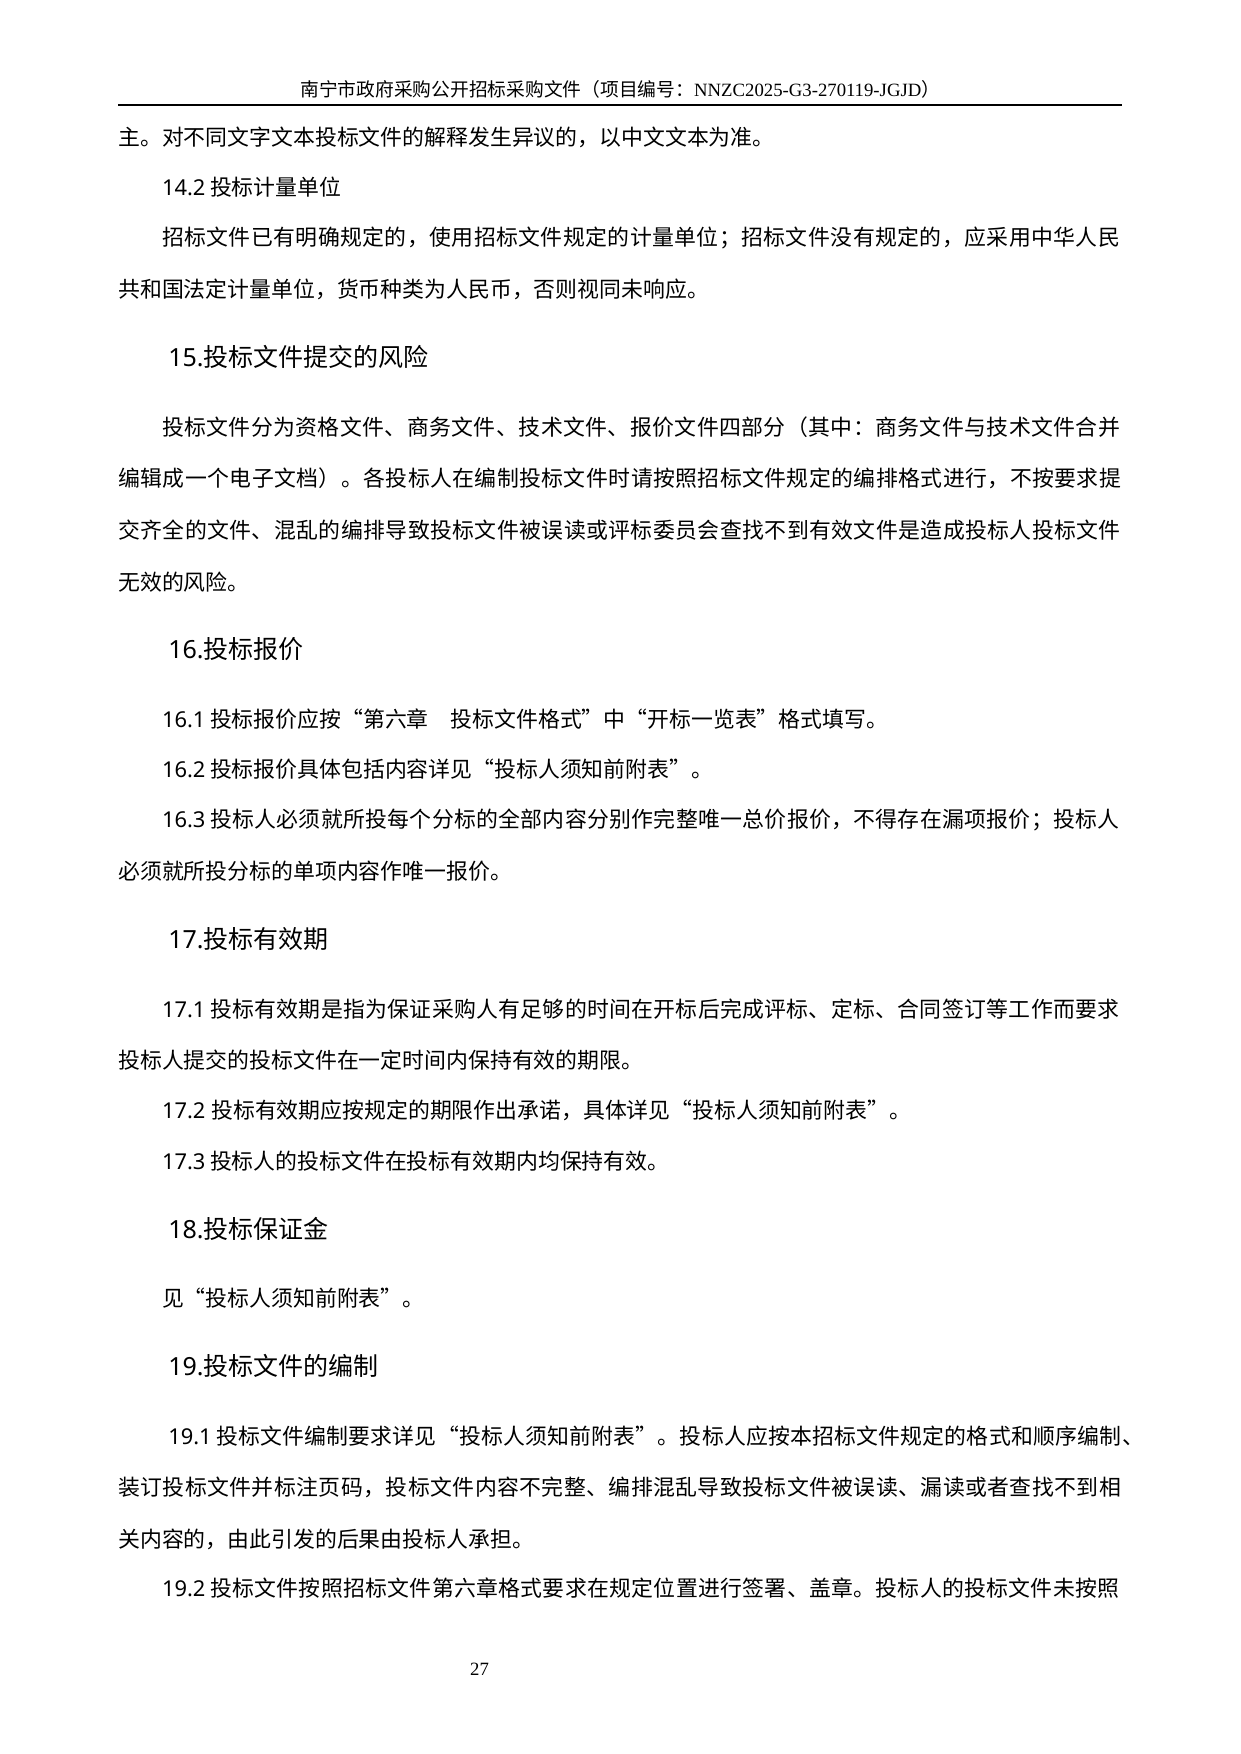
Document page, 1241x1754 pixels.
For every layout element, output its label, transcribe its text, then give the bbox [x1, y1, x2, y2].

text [118, 118, 1122, 153]
text 19.1投标文件编制要求详见“投标人须知前附表”。投标人应按本招标文件规定的格式和顺序编制、装订投标文件并标注页码，投标文件内容不完整、编排混乱导致投标文件被误读、漏读或者查找不到相关内容的，由此引发的后果由投标人承担。 [118, 1417, 1122, 1555]
text 19.投标文件的编制 [118, 1330, 1122, 1399]
text 14.2投标计量单位 [118, 169, 1122, 203]
text 18.投标保证金 [118, 1193, 1122, 1262]
text 17.2 投标有效期应按规定的期限作出承诺，具体详见“投标人须知前附表”。 [118, 1092, 1122, 1127]
text 17.1投标有效期是指为保证采购人有足够的时间在开标后完成评标、定标、合同签订等工作而要求投标人提交的投标文件在一定时间内保持有效的期限。 [118, 990, 1122, 1076]
text 16.2投标报价具体包括内容详见“投标人须知前附表”。 [118, 751, 1122, 785]
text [118, 1571, 1122, 1603]
text 招标文件已有明确规定的，使用招标文件规定的计量单位；招标文件没有规定的，应采用中华人民共和国法定计量单位，货币种类为人民币，否则视同未响应。 [118, 219, 1122, 305]
text 投标文件分为资格文件、商务文件、技术文件、报价文件四部分（其中：商务文件与技术文件合并编辑成一个电子文档）。各投标人在编制投标文件时请按照招标文件规定的编排格式进行，不按要求提交齐全的文件、混乱的编排导致投标文件被误读或评标委员会查找不到有效文件是造成投标人投标文件无效的风险。 [118, 408, 1122, 598]
text 16.1投标报价应按“第六章 投标文件格式”中“开标一览表”格式填写。 [118, 701, 1122, 735]
text 17.投标有效期 [118, 903, 1122, 972]
text 15.投标文件提交的风险 [118, 321, 1122, 390]
text 见“投标人须知前附表”。 [118, 1280, 1122, 1314]
text 16.3投标人必须就所投每个分标的全部内容分别作完整唯一总价报价，不得存在漏项报价；投标人必须就所投分标的单项内容作唯一报价。 [118, 801, 1122, 887]
text 17.3投标人的投标文件在投标有效期内均保持有效。 [118, 1142, 1122, 1177]
text 16.投标报价 [118, 613, 1122, 682]
